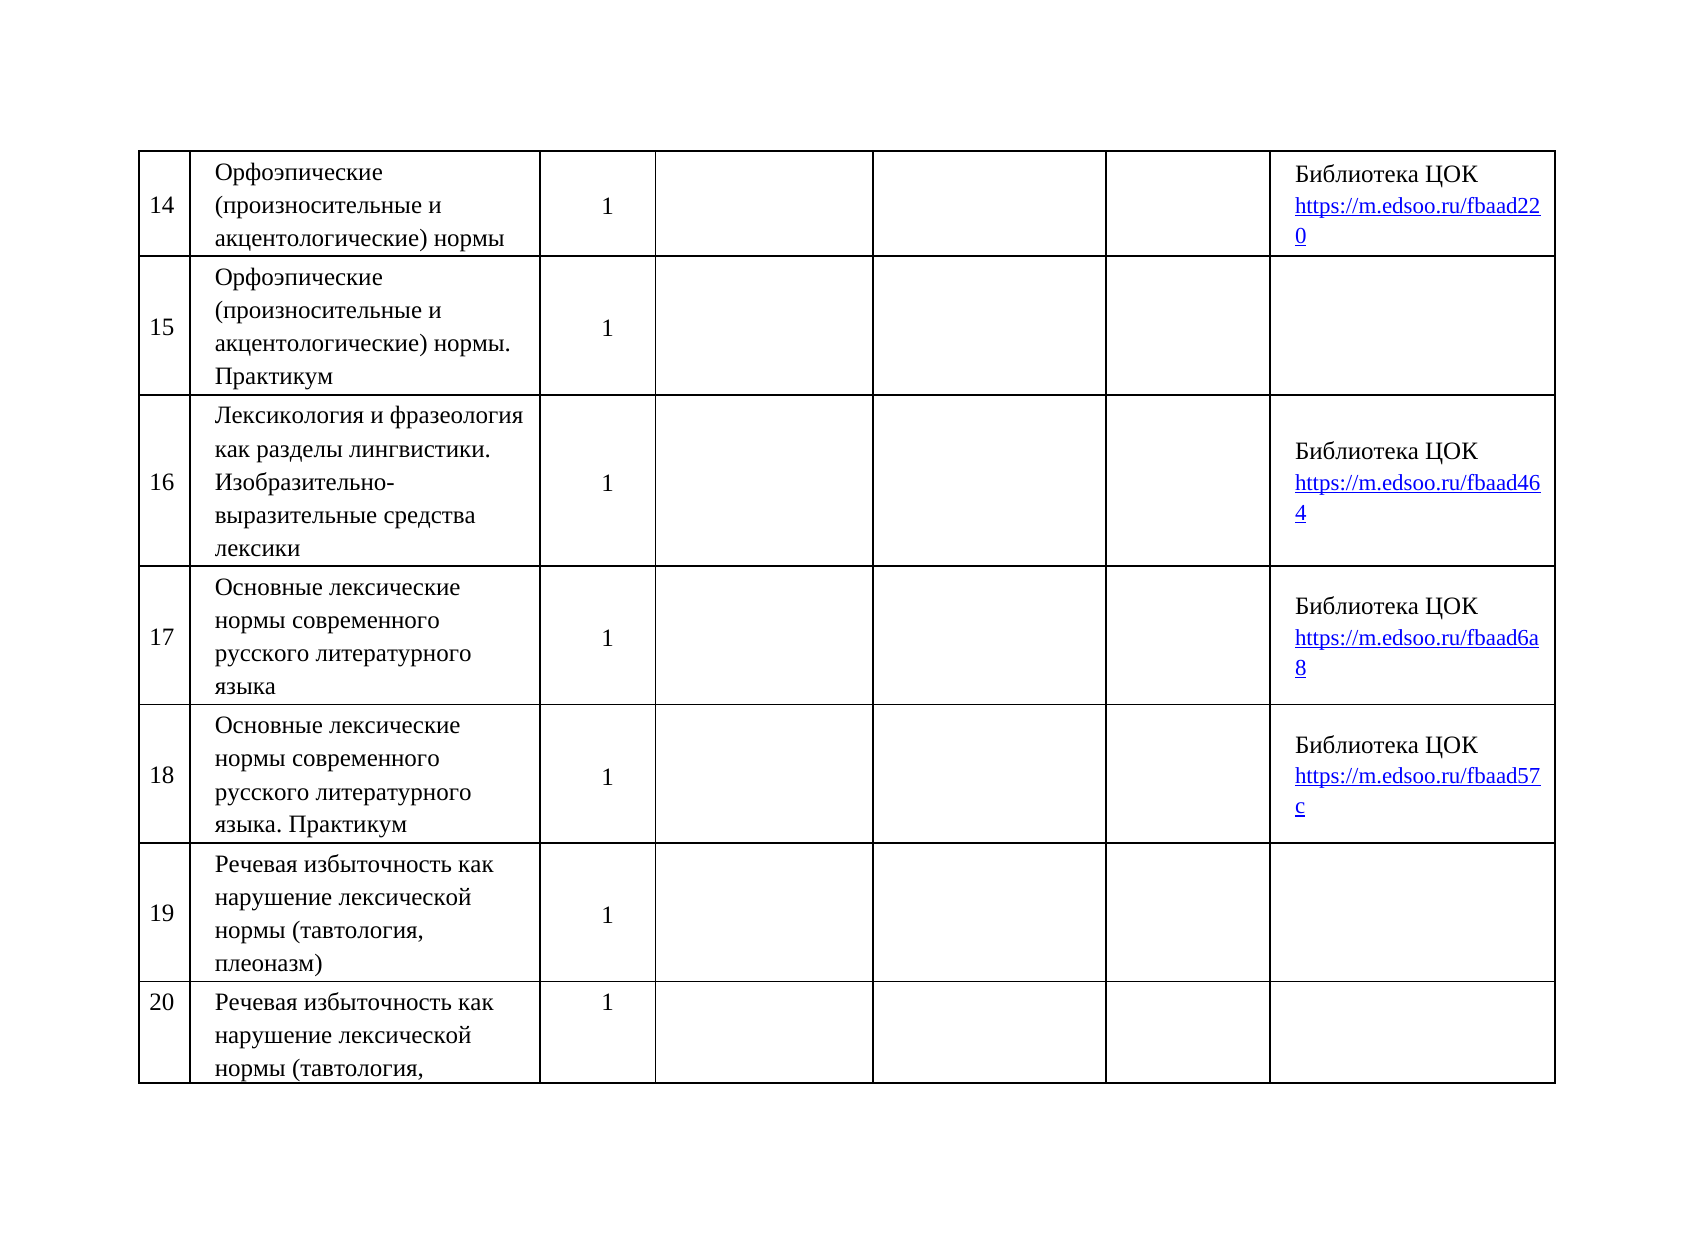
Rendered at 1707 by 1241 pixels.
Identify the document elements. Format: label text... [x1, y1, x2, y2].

table_cell [1107, 152, 1269, 255]
table_cell [656, 705, 872, 842]
table_cell 19 [140, 844, 189, 981]
table_cell [1107, 567, 1269, 704]
table_cell [656, 396, 872, 565]
table_cell 1 [541, 257, 655, 394]
table_cell 18 [140, 705, 189, 842]
table_cell Библиотека ЦОК https://m.edsoo.ru/fbaad57c [1271, 705, 1554, 842]
table_cell 1 [541, 567, 655, 704]
table_cell 14 [140, 152, 189, 255]
table_cell [1107, 257, 1269, 394]
table_cell 1 [541, 705, 655, 842]
table_cell [874, 982, 1105, 1082]
table_cell [874, 257, 1105, 394]
table_cell [1271, 982, 1554, 1082]
table_cell 1 [541, 152, 655, 255]
table_cell [874, 705, 1105, 842]
table_cell [1107, 396, 1269, 565]
table_cell Библиотека ЦОК https://m.edsoo.ru/fbaad464 [1271, 396, 1554, 565]
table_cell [191, 982, 539, 1082]
table_cell [1107, 844, 1269, 981]
table_cell 15 [140, 257, 189, 394]
table_cell [874, 152, 1105, 255]
table_cell Библиотека ЦОК https://m.edsoo.ru/fbaad220 [1271, 152, 1554, 255]
table_cell [656, 257, 872, 394]
table_cell [874, 396, 1105, 565]
table_cell [656, 844, 872, 981]
table_cell Орфоэпические (произносительные и акцентологические) нормы [191, 152, 539, 255]
table_cell 1 [541, 844, 655, 981]
table_cell 1 [541, 982, 655, 1082]
table_cell 17 [140, 567, 189, 704]
table_cell [1271, 844, 1554, 981]
table_cell [656, 982, 872, 1082]
table_cell 1 [541, 396, 655, 565]
table_cell Лексикология и фразеология как разделы лингвистики. Изобразительно-выразительные средства лексики [191, 396, 539, 565]
table_cell Основные лексические нормы современного русского литературного языка. Практикум [191, 705, 539, 842]
table_cell Речевая избыточность как нарушение лексической нормы (тавтология, плеоназм) [191, 844, 539, 981]
table_cell Библиотека ЦОК https://m.edsoo.ru/fbaad6a8 [1271, 567, 1554, 704]
table_cell Основные лексические нормы современного русского литературного языка [191, 567, 539, 704]
table_cell [874, 844, 1105, 981]
table_cell [1271, 257, 1554, 394]
table_cell Орфоэпические (произносительные и акцентологические) нормы. Практикум [191, 257, 539, 394]
table_cell 20 [140, 982, 189, 1082]
table_cell [656, 152, 872, 255]
table_cell [874, 567, 1105, 704]
table_cell 16 [140, 396, 189, 565]
table_cell [1107, 982, 1269, 1082]
table_cell [656, 567, 872, 704]
table_cell [1107, 705, 1269, 842]
